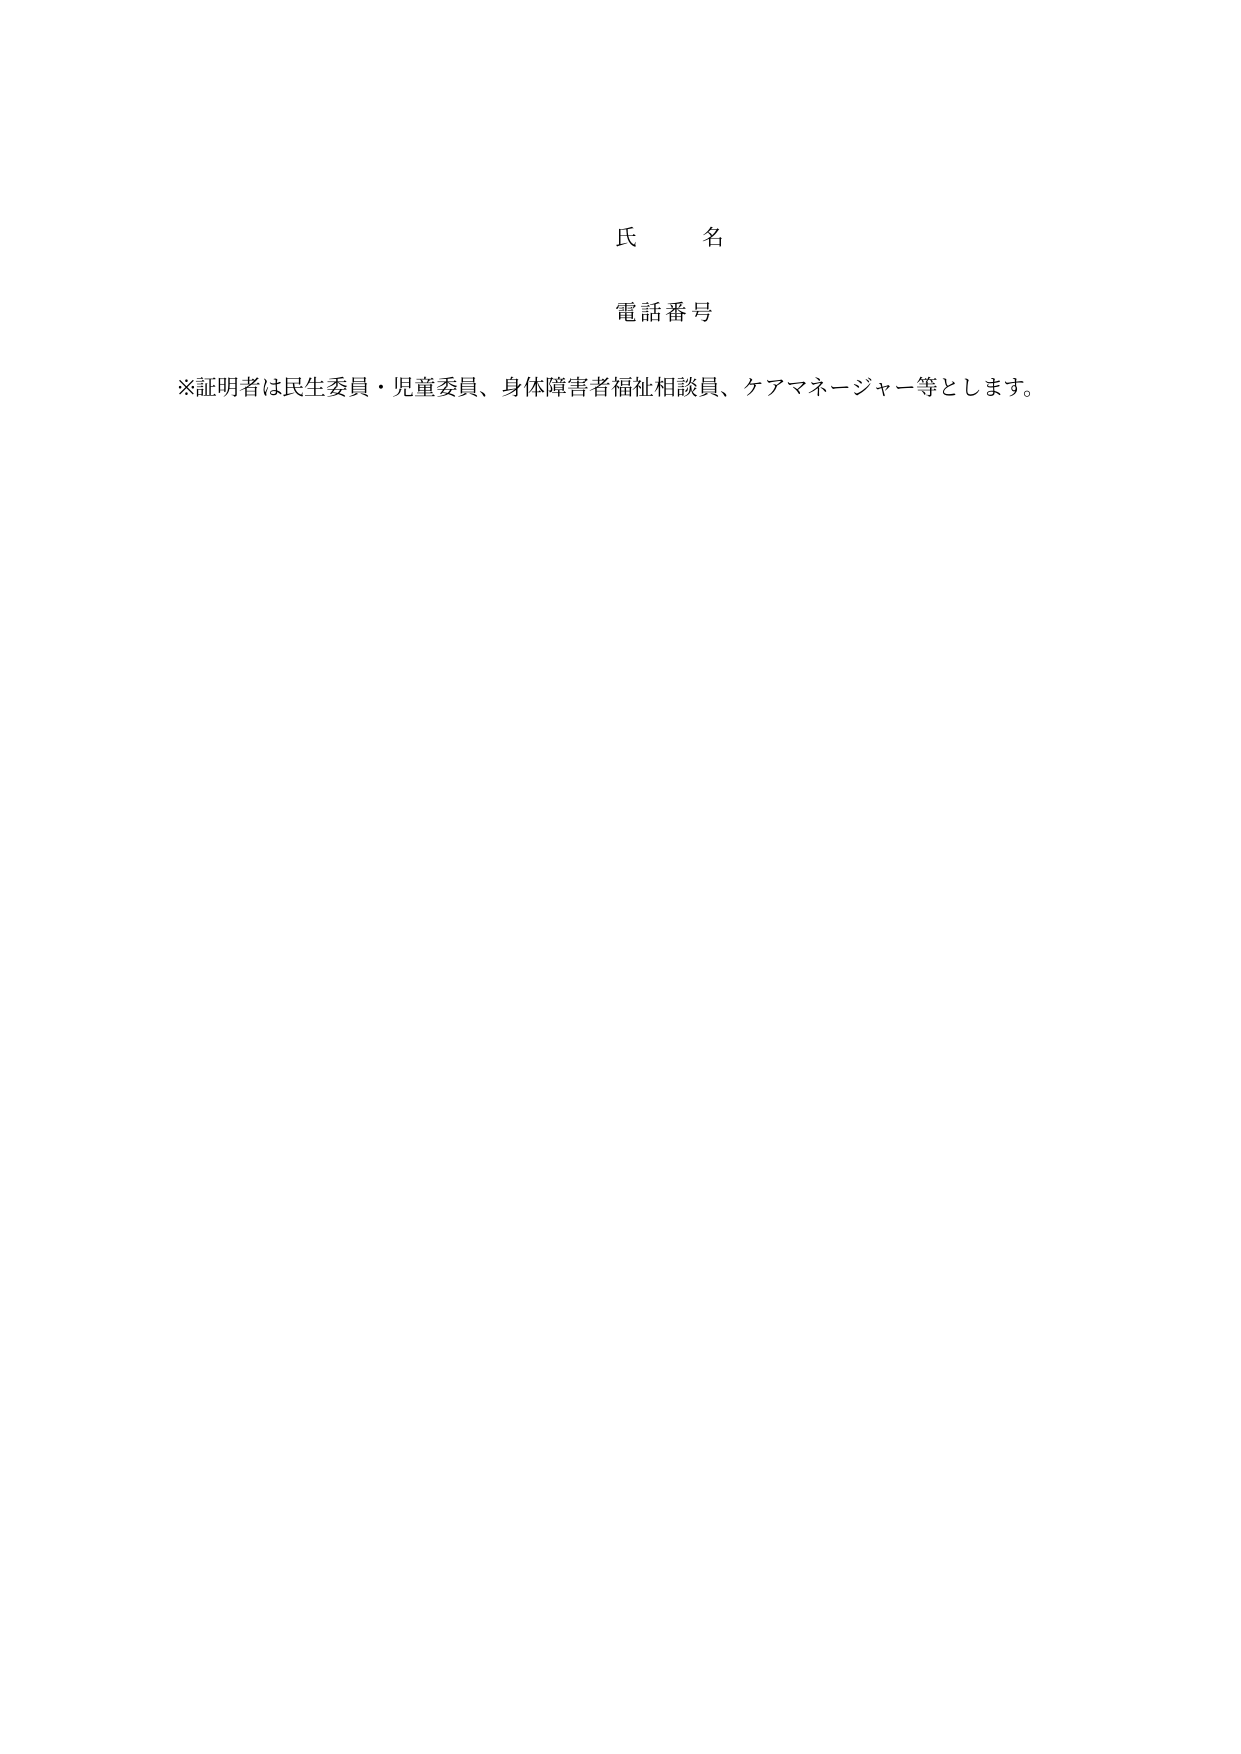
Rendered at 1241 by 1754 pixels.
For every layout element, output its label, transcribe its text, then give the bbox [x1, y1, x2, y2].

text 氏 名 [177, 217, 1063, 254]
text 電話番号 [177, 292, 1063, 329]
text ※証明者は民生委員・児童委員、身体障害者福祉相談員、ケアマネージャー等とします。 [177, 367, 1063, 404]
